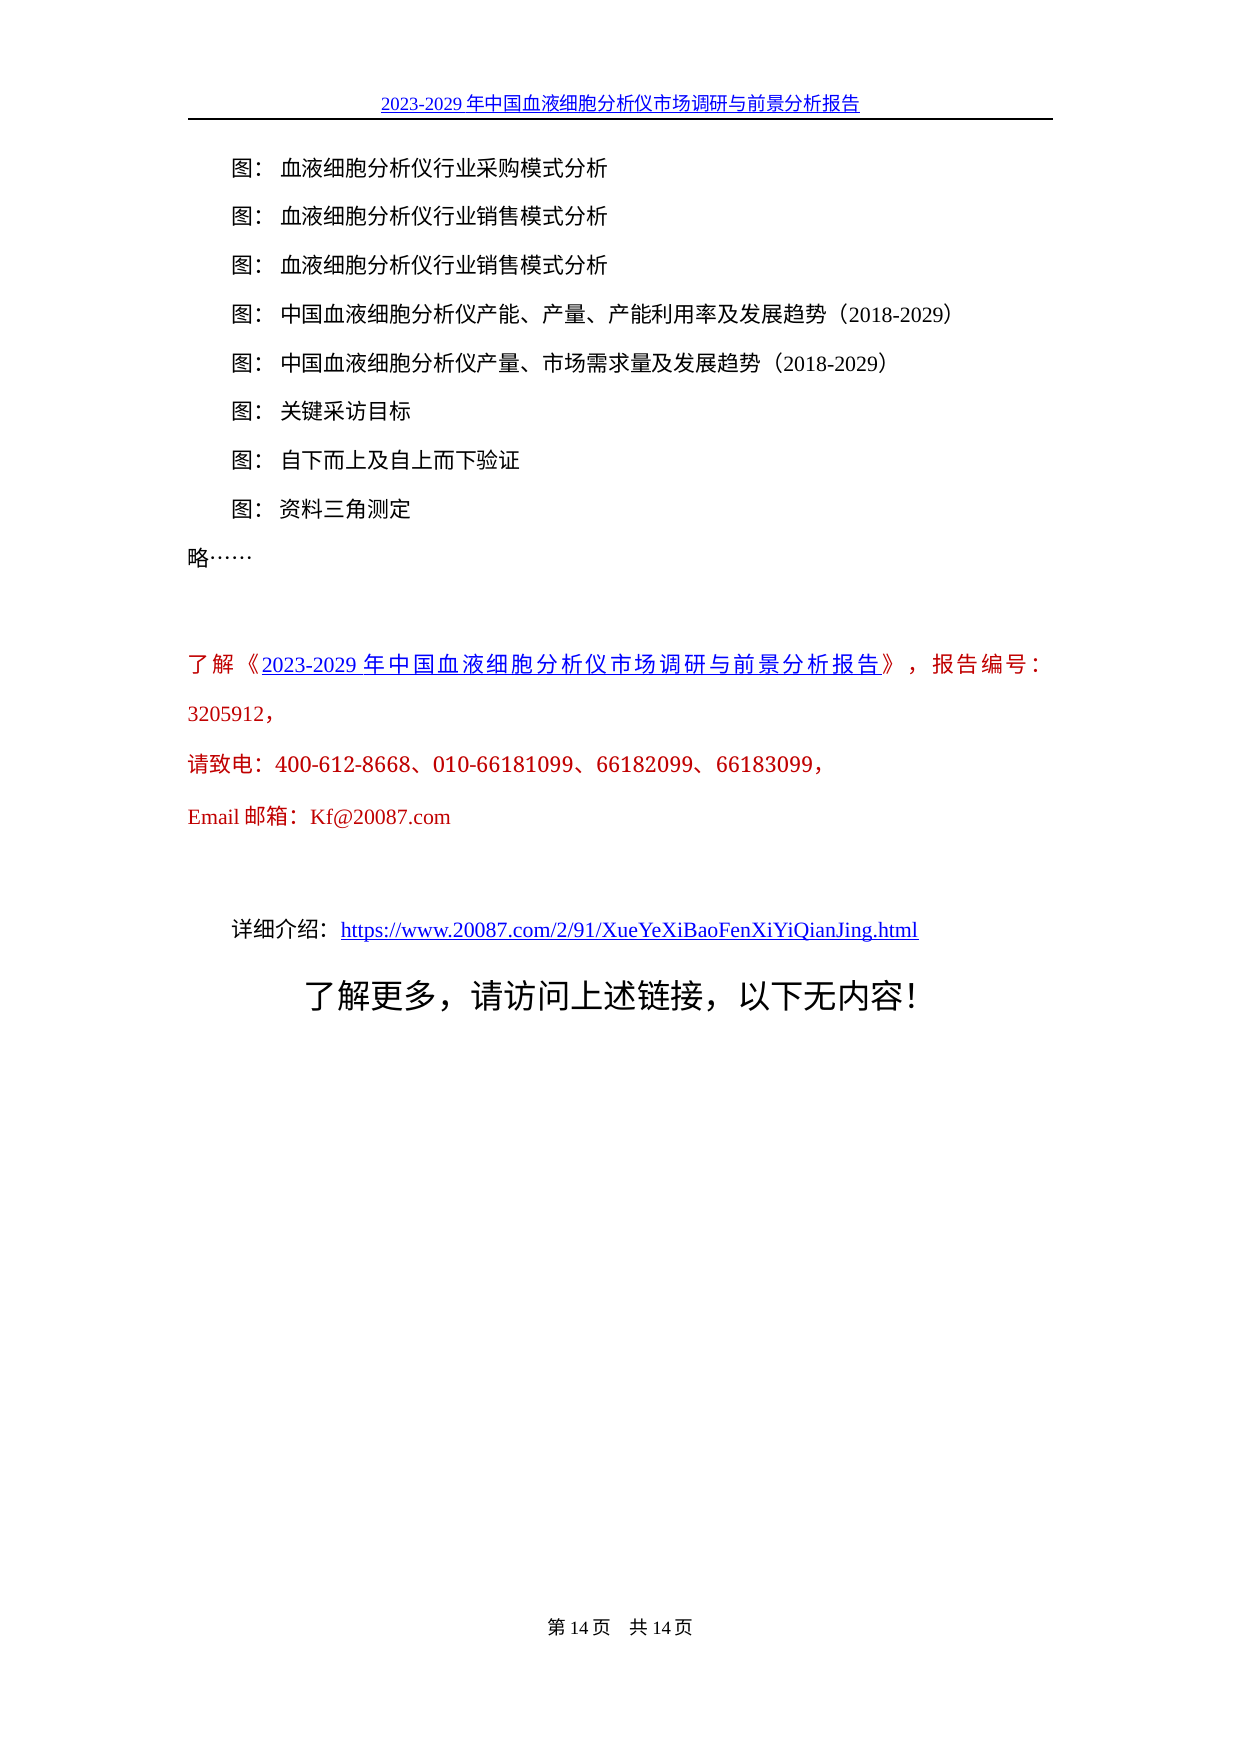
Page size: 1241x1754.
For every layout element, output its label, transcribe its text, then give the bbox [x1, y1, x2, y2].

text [187, 150, 1053, 573]
text Email邮箱：Kf@20087.com [187, 798, 1053, 831]
text 请致电：400-612-8668、010-66181099、66182099、66183099， [187, 747, 1053, 779]
text 了解《2023-2029年中国血液细胞分析仪市场调研与前景分析报告》，报告编号：3205912， [187, 647, 1053, 728]
text 详细介绍：https://www.20087.com/2/91/XueYeXiBaoFenXiYiQianJing.html [187, 911, 1053, 944]
title 了解更多，请访问上述链接，以下无内容！ [187, 961, 1053, 1026]
